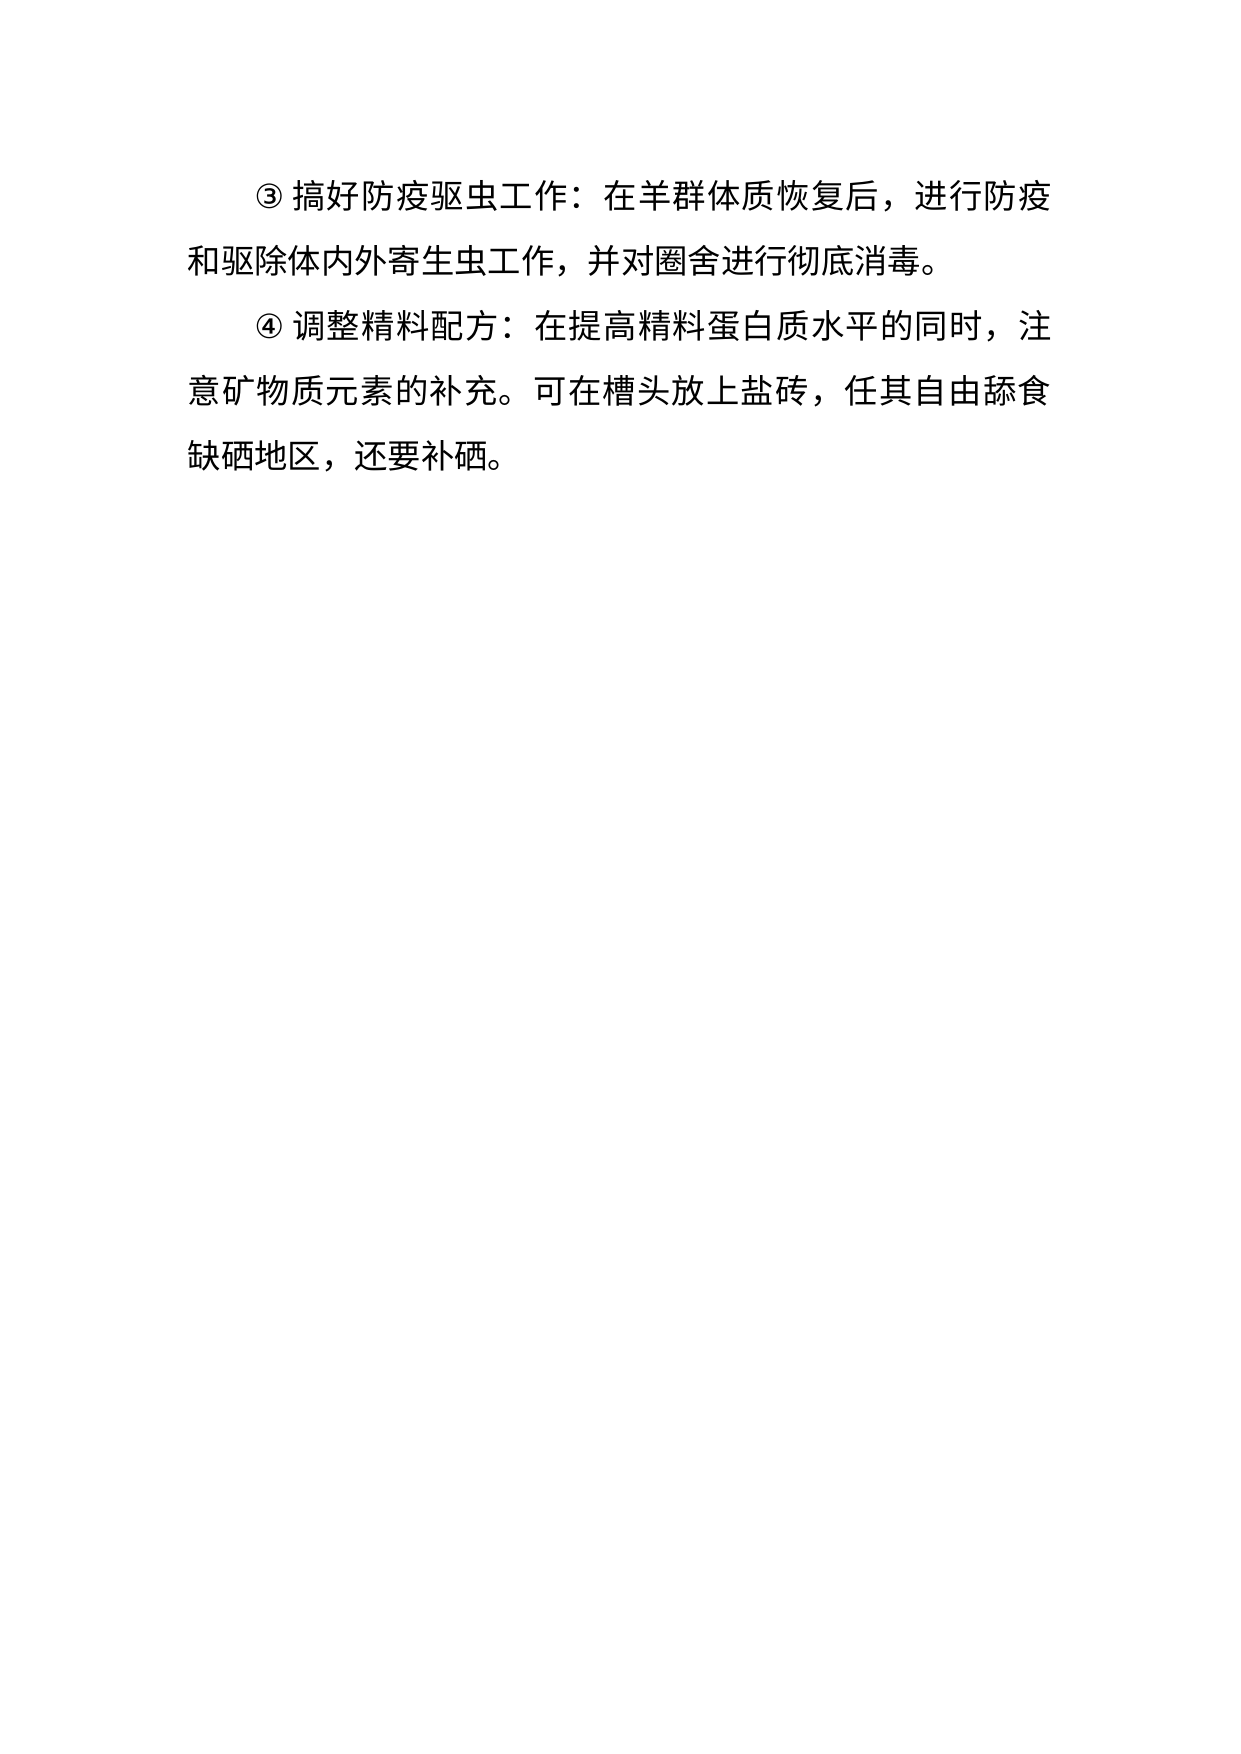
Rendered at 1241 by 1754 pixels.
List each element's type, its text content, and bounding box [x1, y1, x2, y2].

list ③搞好防疫驱虫工作：在羊群体质恢复后，进行防疫和驱除体内外寄生虫工作，并对圈舍进行彻底消毒。 [187, 162, 1053, 292]
list ④调整精料配方：在提高精料蛋白质水平的同时，注意矿物质元素的补充。可在槽头放上盐砖，任其自由舔食。缺硒地区，还要补硒。 [187, 292, 1053, 487]
